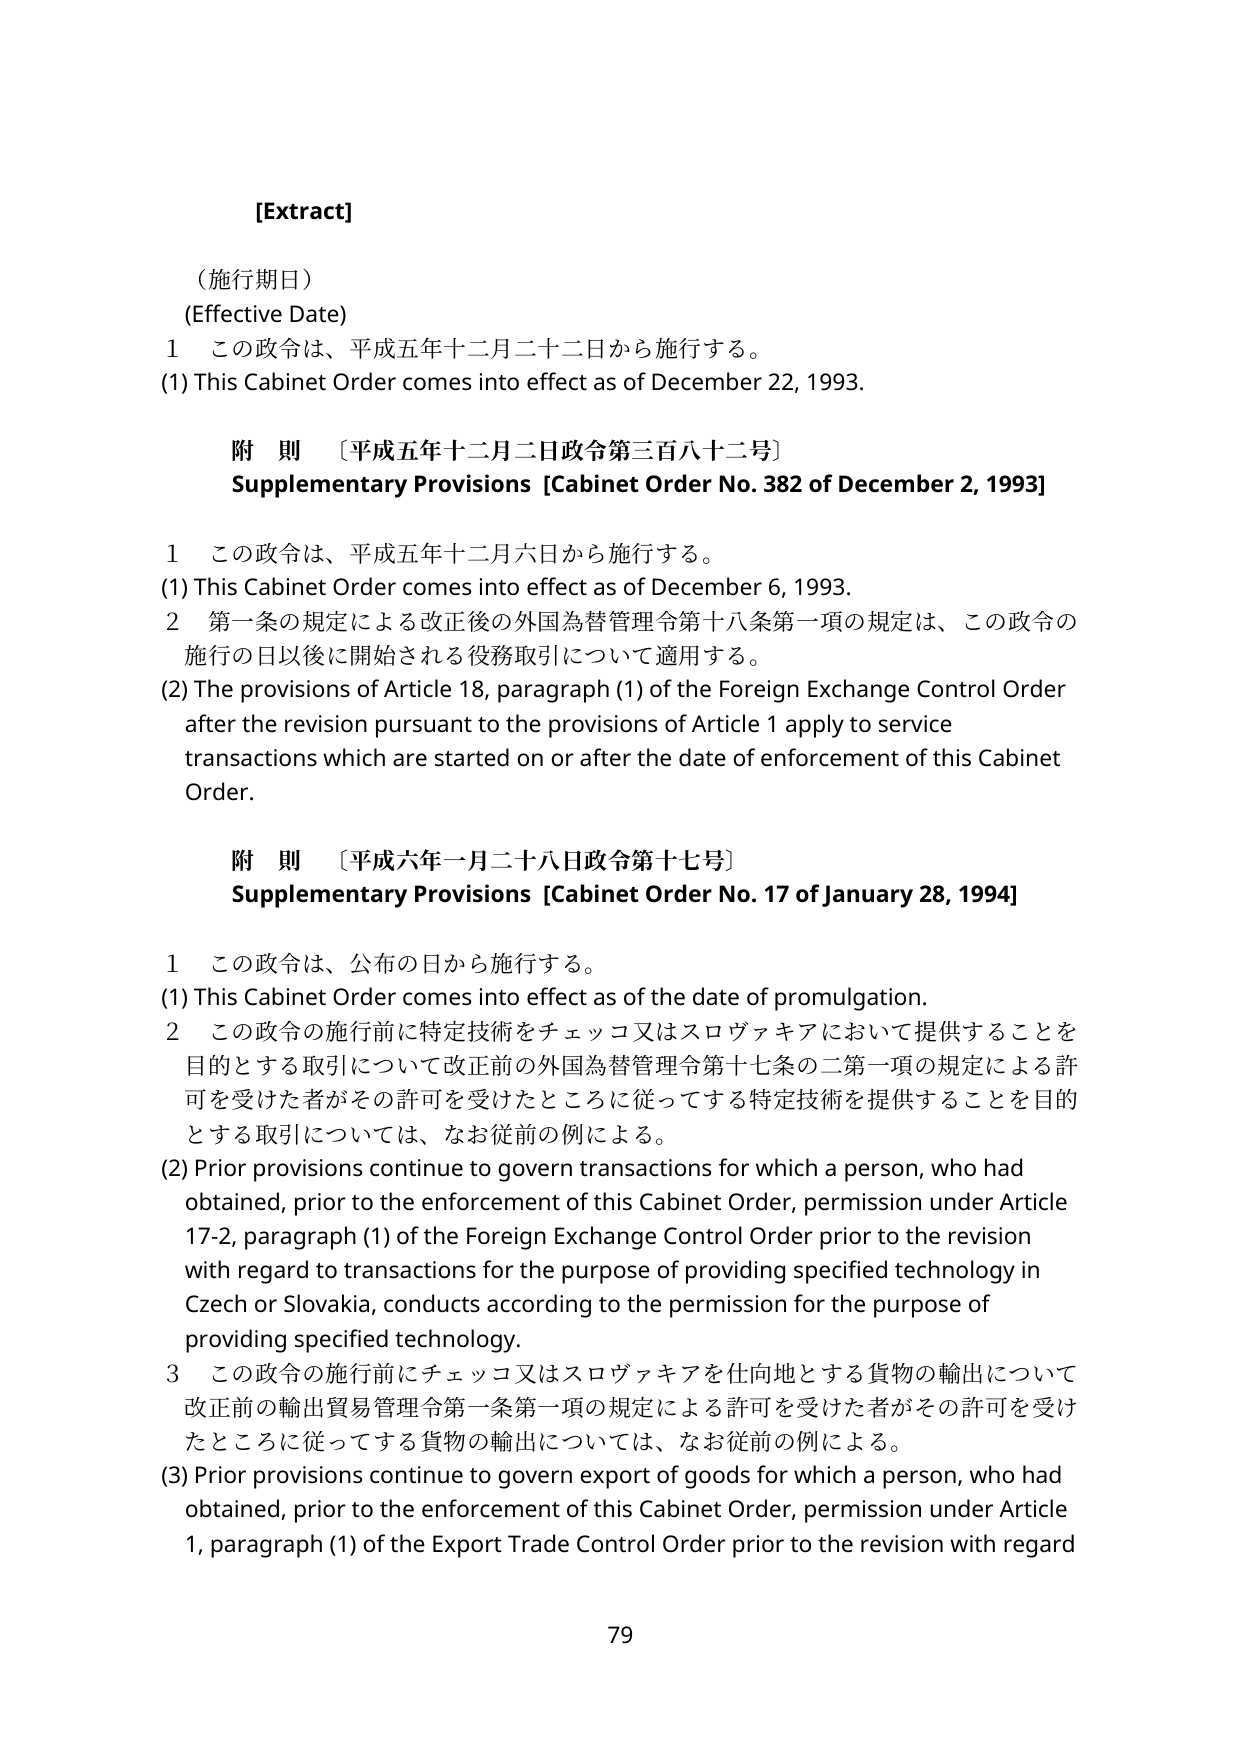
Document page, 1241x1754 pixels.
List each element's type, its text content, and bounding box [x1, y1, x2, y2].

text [161, 1458, 1079, 1560]
text (2) The provisions of Article 18, paragraph (1) of the Foreign Exchange Control Order after the revision pursuant to the provisions of Article 1 apply to service transactions which are started on or after the date of enforcement of this Cabinet Order. [161, 672, 1079, 809]
text ２ 第一条の規定による改正後の外国為替管理令第十八条第一項の規定は、この政令の施行の日以後に開始される役務取引について適用する。 [161, 604, 1079, 672]
text 附 則 〔平成六年一月二十八日政令第十七号〕 [230, 843, 1079, 877]
text （施行期日） [184, 262, 1079, 296]
text (1) This Cabinet Order comes into effect as of December 6, 1993. [161, 569, 1079, 604]
text ２ この政令の施行前に特定技術をチェッコ又はスロヴァキアにおいて提供することを目的とする取引について改正前の外国為替管理令第十七条の二第一項の規定による許可を受けた者がその許可を受けたところに従ってする特定技術を提供することを目的とする取引については、なお従前の例による。 [161, 1014, 1079, 1150]
text Supplementary Provisions [Cabinet Order No. 17 of January 28, 1994] [230, 877, 1079, 911]
text (2) Prior provisions continue to govern transactions for which a person, who had obtained, prior to the enforcement of this Cabinet Order, permission under Article 17-2, paragraph (1) of the Foreign Exchange Control Order prior to the revision with regard to transactions for the purpose of providing specified technology in Czech or Slovakia, conducts according to the permission for the purpose of providing specified technology. [161, 1150, 1079, 1355]
text １ この政令は、平成五年十二月六日から施行する。 [161, 535, 1079, 569]
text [230, 194, 1079, 228]
text ３ この政令の施行前にチェッコ又はスロヴァキアを仕向地とする貨物の輸出について改正前の輸出貿易管理令第一条第一項の規定による許可を受けた者がその許可を受けたところに従ってする貨物の輸出については、なお従前の例による。 [161, 1355, 1079, 1458]
text １ この政令は、平成五年十二月二十二日から施行する。 [161, 330, 1079, 364]
text (1) This Cabinet Order comes into effect as of December 22, 1993. [161, 364, 1079, 399]
text 附 則 〔平成五年十二月二日政令第三百八十二号〕 [230, 433, 1079, 467]
text (1) This Cabinet Order comes into effect as of the date of promulgation. [161, 979, 1079, 1014]
text (Effective Date) [184, 296, 1079, 330]
text １ この政令は、公布の日から施行する。 [161, 945, 1079, 979]
text Supplementary Provisions [Cabinet Order No. 382 of December 2, 1993] [230, 467, 1079, 501]
